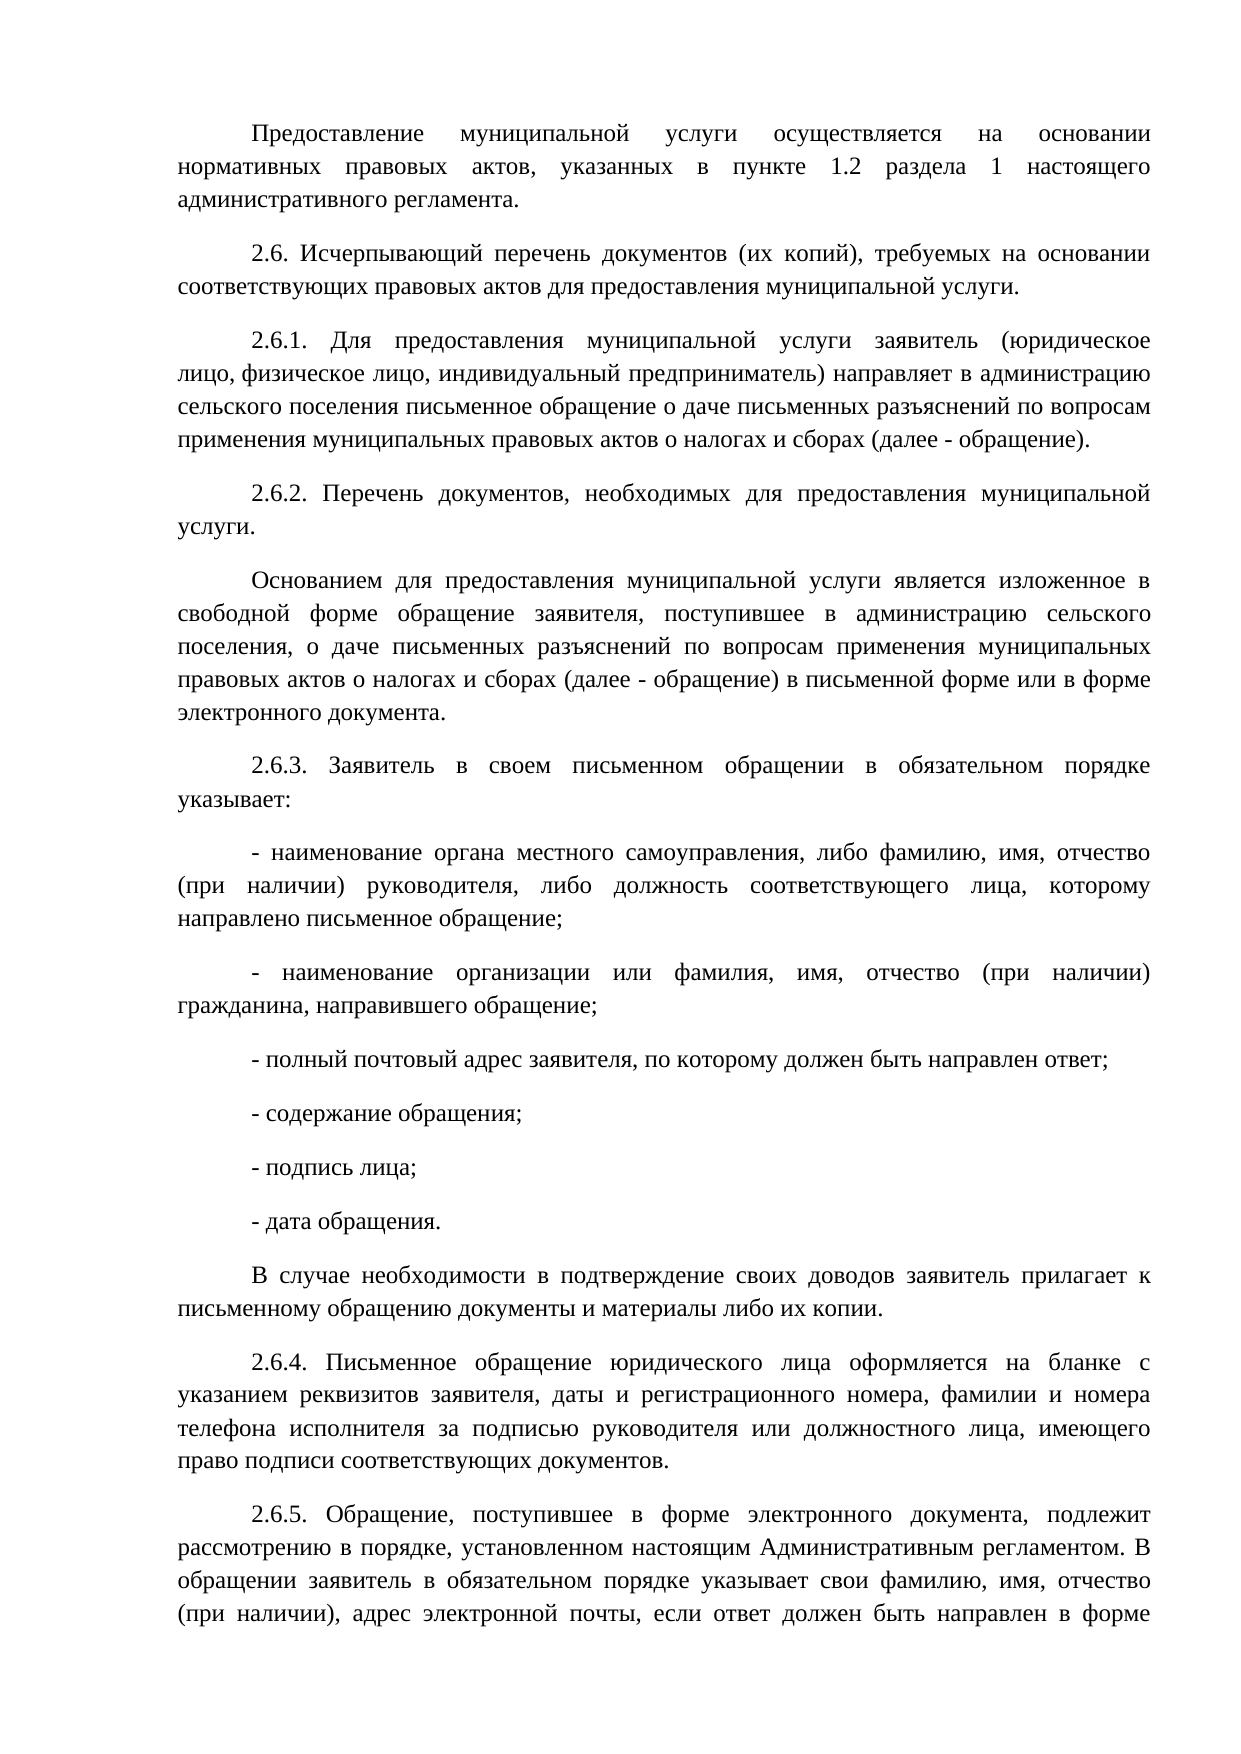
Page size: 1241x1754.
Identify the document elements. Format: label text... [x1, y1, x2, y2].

text Предоставление муниципальной услуги осуществляется на основании нормативных правовых актов, указанных в пункте 1.2 раздела 1 настоящего административного регламента. [177, 118, 1152, 213]
text - подпись лица; [177, 1152, 1152, 1181]
text 2.6.1. Для предоставления муниципальной услуги заявитель (юридическое лицо, физическое лицо, индивидуальный предприниматель) направляет в администрацию сельского поселения письменное обращение о даче письменных разъяснений по вопросам применения муниципальных правовых актов о налогах и сборах (далее - обращение). [177, 325, 1152, 453]
text 2.6.2. Перечень документов, необходимых для предоставления муниципальной услуги. [177, 478, 1152, 539]
text - содержание обращения; [177, 1098, 1152, 1127]
text 2.6.3. Заявитель в своем письменном обращении в обязательном порядке указывает: [177, 751, 1152, 812]
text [177, 1499, 1152, 1627]
text - дата обращения. [177, 1206, 1152, 1234]
text В случае необходимости в подтверждение своих доводов заявитель прилагает к письменному обращению документы и материалы либо их копии. [177, 1260, 1152, 1321]
text - наименование организации или фамилия, имя, отчество (при наличии) гражданина, направившего обращение; [177, 957, 1152, 1019]
text Основанием для предоставления муниципальной услуги является изложенное в свободной форме обращение заявителя, поступившее в администрацию сельского поселения, о даче письменных разъяснений по вопросам применения муниципальных правовых актов о налогах и сборах (далее - обращение) в письменной форме или в форме электронного документа. [177, 565, 1152, 726]
text - полный почтовый адрес заявителя, по которому должен быть направлен ответ; [177, 1044, 1152, 1073]
text 2.6. Исчерпывающий перечень документов (их копий), требуемых на основании соответствующих правовых актов для предоставления муниципальной услуги. [177, 238, 1152, 300]
text - наименование органа местного самоуправления, либо фамилию, имя, отчество (при наличии) руководителя, либо должность соответствующего лица, которому направлено письменное обращение; [177, 837, 1152, 932]
text 2.6.4. Письменное обращение юридического лица оформляется на бланке с указанием реквизитов заявителя, даты и регистрационного номера, фамилии и номера телефона исполнителя за подписью руководителя или должностного лица, имеющего право подписи соответствующих документов. [177, 1347, 1152, 1474]
